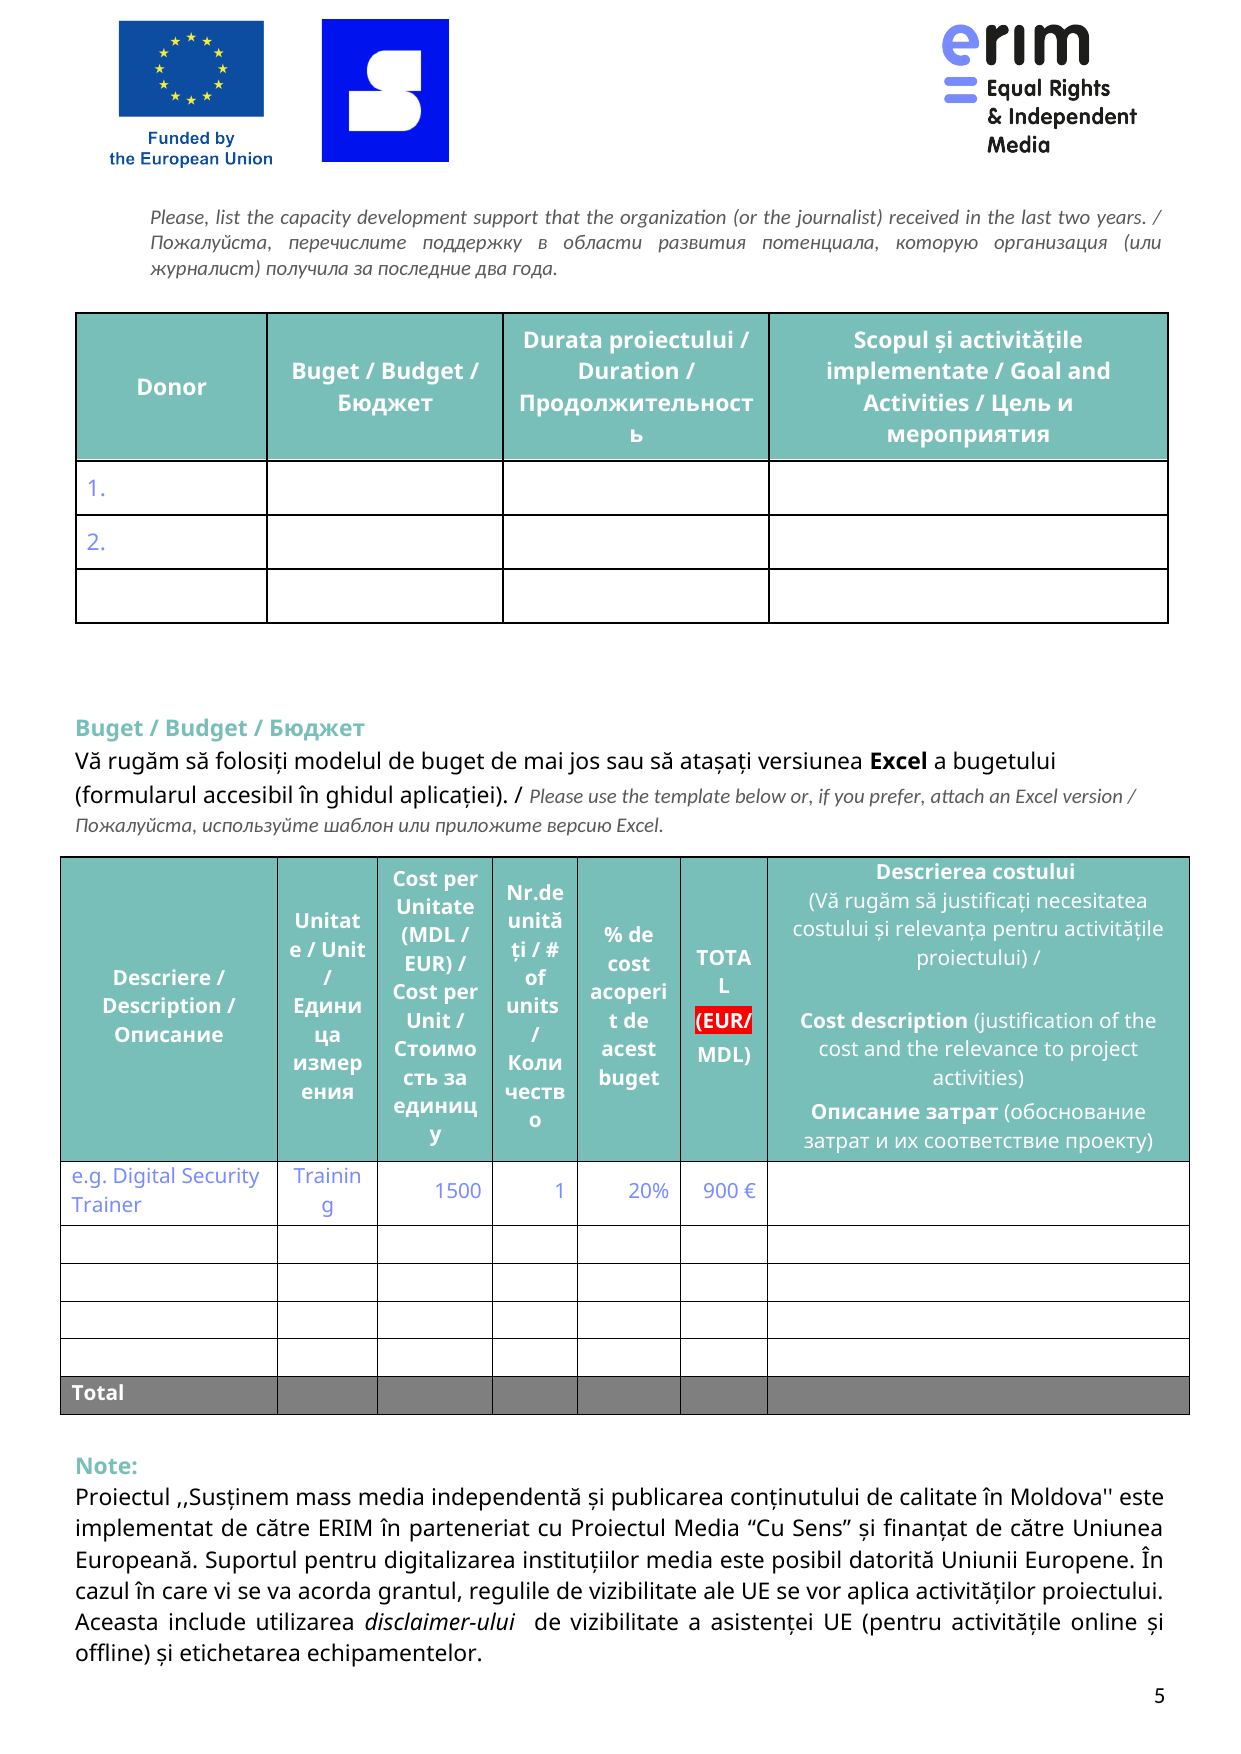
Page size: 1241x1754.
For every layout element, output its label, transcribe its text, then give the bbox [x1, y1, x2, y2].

table_header Buget / Budget / Бюджет [268, 314, 502, 459]
table_cell [768, 1264, 1189, 1301]
table_header Descriere / Description / Описание [61, 858, 277, 1161]
table_cell Total [61, 1377, 277, 1414]
picture [940, 22, 1139, 155]
table_cell e.g. Digital Security Trainer [61, 1162, 277, 1225]
text Please, list the capacity development support that the organization (or the journalist) received in the last two years. / Пожалуйста, перечислите поддержку в области развития потенциала, которую организация (или журналист) получила за последние два года. [150, 204, 1165, 280]
table_cell [493, 1302, 577, 1338]
table_cell [770, 462, 1167, 514]
table_cell [378, 1264, 492, 1301]
table_cell [77, 570, 266, 622]
table_cell [578, 1302, 680, 1338]
table_cell 1500 [378, 1162, 492, 1225]
table_cell [770, 516, 1167, 568]
table_cell [278, 1226, 377, 1263]
table_cell [61, 1226, 277, 1263]
table_cell [493, 1377, 577, 1414]
table_header Descrierea costului (Vă rugăm să justificați necesitatea costului și relevanța pentru activitățile proiectului) / Cost description (justification of the cost and the relevance to project activities) Описание затрат (обоснование затрат и их соответствие проектy) [768, 858, 1189, 1161]
table_cell [278, 1339, 377, 1376]
table_cell 1. [77, 462, 266, 514]
table_cell [61, 1264, 277, 1301]
table_cell [768, 1339, 1189, 1376]
table_cell [378, 1377, 492, 1414]
picture [321, 19, 449, 162]
table_header Unitate / Unit / Единица измерения [278, 858, 377, 1161]
table_header Donor [77, 314, 266, 459]
table_cell [61, 1339, 277, 1376]
table_cell [578, 1339, 680, 1376]
table_cell [681, 1339, 767, 1376]
table_cell [493, 1339, 577, 1376]
table_cell [278, 1264, 377, 1301]
table_cell [768, 1226, 1189, 1263]
text Note: [75, 1450, 1165, 1481]
table_cell [578, 1264, 680, 1301]
table_header Cost per Unitate (MDL / EUR) / Cost per Unit / Стоимость за единицу [378, 858, 492, 1161]
table_cell [770, 570, 1167, 622]
table_cell [278, 1302, 377, 1338]
table_cell Training [278, 1162, 377, 1225]
table_cell [378, 1226, 492, 1263]
table_cell [504, 462, 768, 514]
table_header Nr.de unități / # of units / Количество [493, 858, 577, 1161]
table_cell [504, 516, 768, 568]
table_header Durata proiectului / Duration / Продолжительность [504, 314, 768, 459]
table_cell [268, 462, 502, 514]
table_cell [768, 1162, 1189, 1225]
table_cell [378, 1339, 492, 1376]
table_cell [278, 1377, 377, 1414]
table_cell 900 € [681, 1162, 767, 1225]
table_cell 2. [77, 516, 266, 568]
table_cell [268, 570, 502, 622]
table_cell [61, 1302, 277, 1338]
table_cell [378, 1302, 492, 1338]
text Vă rugăm să folosiți modelul de buget de mai jos sau să atașați versiunea Excel a bugetului (formularul accesibil în ghidul aplicației). / Please use the template below or, if you prefer, attach an Excel version / Пожалуйста, используйте шаблон или приложите версию Excel. [75, 745, 1151, 838]
table_cell [768, 1302, 1189, 1338]
table_cell 1 [493, 1162, 577, 1225]
table_cell [268, 516, 502, 568]
table_cell [578, 1377, 680, 1414]
picture [97, 13, 284, 178]
table_header % de cost acoperit de acest buget [578, 858, 680, 1161]
table_cell [578, 1226, 680, 1263]
table_cell [768, 1377, 1189, 1414]
table_header Scopul și activitățile implementate / Goal and Activities / Цель и мероприятия [770, 314, 1167, 459]
table_cell [681, 1226, 767, 1263]
text Proiectul ,,Susținem mass media independentă și publicarea conținutului de calitate în Moldova'' este implementat de către ERIM în parteneriat cu Proiectul Media “Cu Sens” și finanțat de către Uniunea Europeană. Suportul pentru digitalizarea instituțiilor media este posibil datorită Uniunii Europene. În cazul în care vi se va acorda grantul, regulile de vizibilitate ale UE se vor aplica activităților proiectului. Aceasta include utilizarea disclaimer-ului de vizibilitate a asistenței UE (pentru activitățile online și offline) și etichetarea echipamentelor. [75, 1481, 1165, 1669]
table_cell [493, 1226, 577, 1263]
table_cell [681, 1302, 767, 1338]
subtitle Buget / Budget / Бюджет [75, 712, 1165, 743]
table_cell [504, 570, 768, 622]
table_cell 20% [578, 1162, 680, 1225]
table_cell [493, 1264, 577, 1301]
table_cell [681, 1377, 767, 1414]
table_cell [681, 1264, 767, 1301]
table_header TOTAL (EUR/ MDL) [681, 858, 767, 1161]
